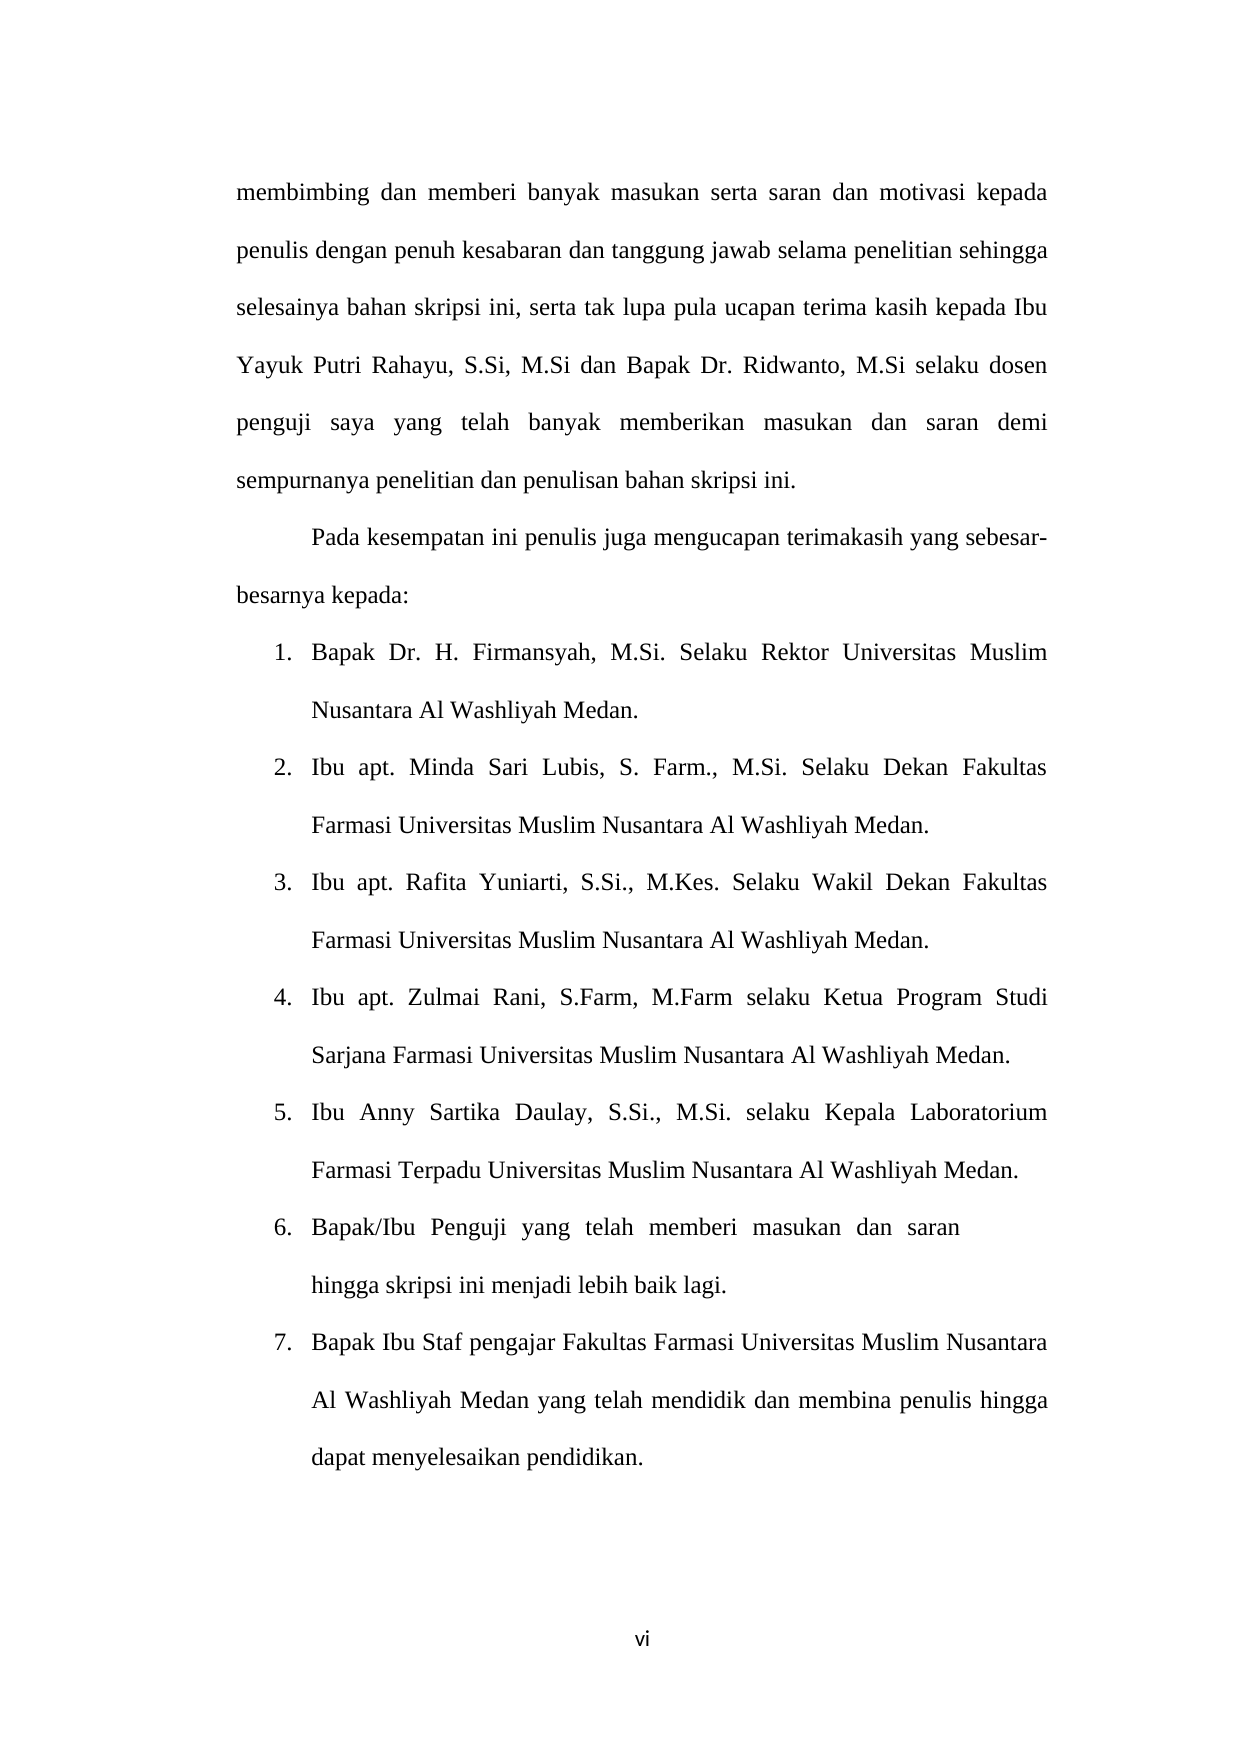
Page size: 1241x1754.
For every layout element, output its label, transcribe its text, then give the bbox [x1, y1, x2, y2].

text Pada kesempatan ini penulis juga mengucapan terimakasih yang sebesar-besarnya kepada: [236, 522, 1048, 608]
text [236, 177, 1048, 493]
list Ibu apt. Minda Sari Lubis, S. Farm., M.Si. Selaku Dekan Fakultas Farmasi Universitas Muslim Nusantara Al Washliyah Medan. [274, 752, 1048, 838]
list Ibu apt. Zulmai Rani, S.Farm, M.Farm selaku Ketua Program Studi Sarjana Farmasi Universitas Muslim Nusantara Al Washliyah Medan. [274, 982, 1048, 1068]
list Bapak Ibu Staf pengajar Fakultas Farmasi Universitas Muslim Nusantara Al Washliyah Medan yang telah mendidik dan membina penulis hingga dapat menyelesaikan pendidikan. [274, 1327, 1048, 1471]
list Ibu apt. Rafita Yuniarti, S.Si., M.Kes. Selaku Wakil Dekan Fakultas Farmasi Universitas Muslim Nusantara Al Washliyah Medan. [274, 867, 1048, 953]
list Bapak/Ibu Penguji yang telah memberi masukan dan saran hingga skripsi ini menjadi lebih baik lagi. [274, 1212, 961, 1298]
list Bapak Dr. H. Firmansyah, M.Si. Selaku Rektor Universitas Muslim Nusantara Al Washliyah Medan. [274, 637, 1048, 723]
list Ibu Anny Sartika Daulay, S.Si., M.Si. selaku Kepala Laboratorium Farmasi Terpadu Universitas Muslim Nusantara Al Washliyah Medan. [274, 1097, 1048, 1183]
